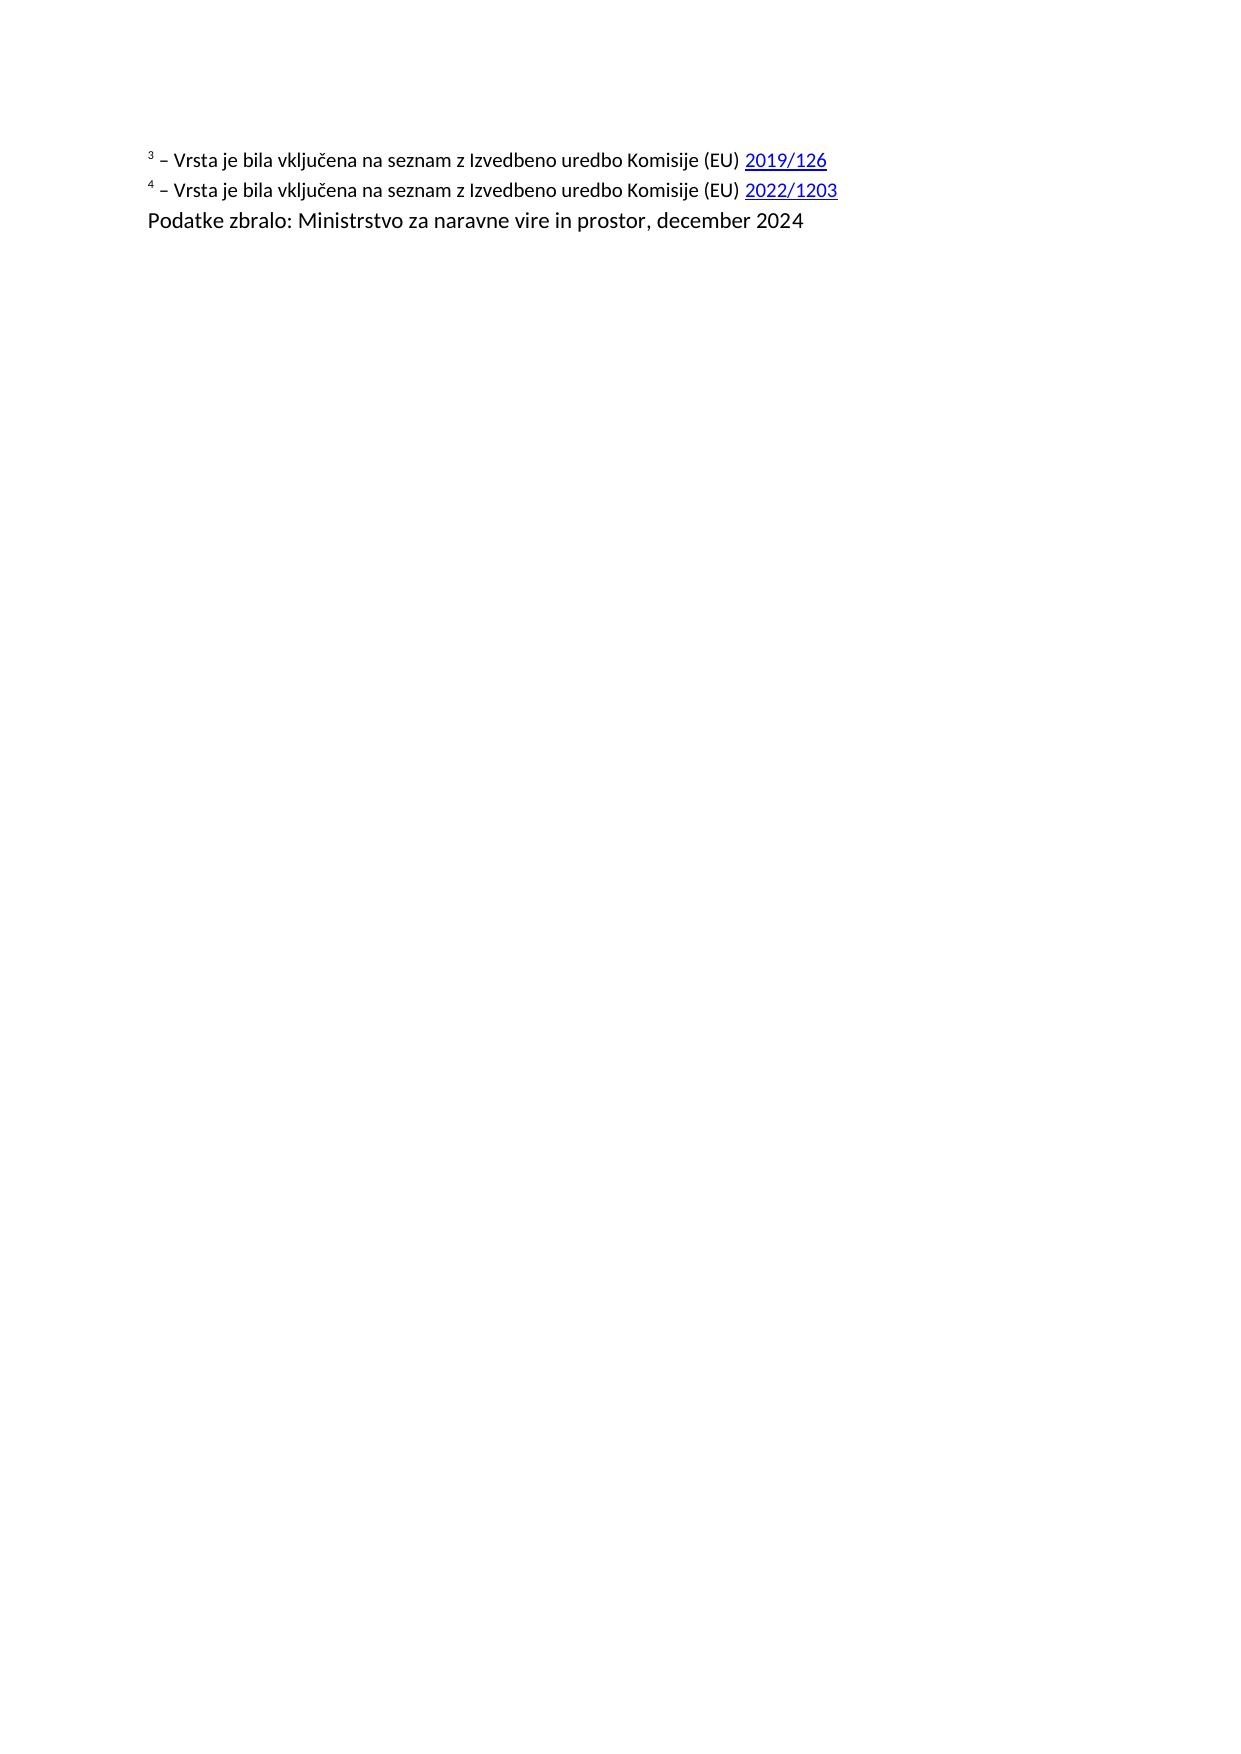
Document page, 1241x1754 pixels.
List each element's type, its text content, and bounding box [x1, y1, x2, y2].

text 3 – Vrsta je bila vključena na seznam z Izvedbeno uredbo Komisije (EU) 2019/126 [148, 148, 1092, 173]
text 4 – Vrsta je bila vključena na seznam z Izvedbeno uredbo Komisije (EU) 2022/1203 [148, 177, 1092, 202]
text Podatke zbralo: Ministrstvo za naravne vire in prostor, december 2024 [148, 206, 1092, 234]
